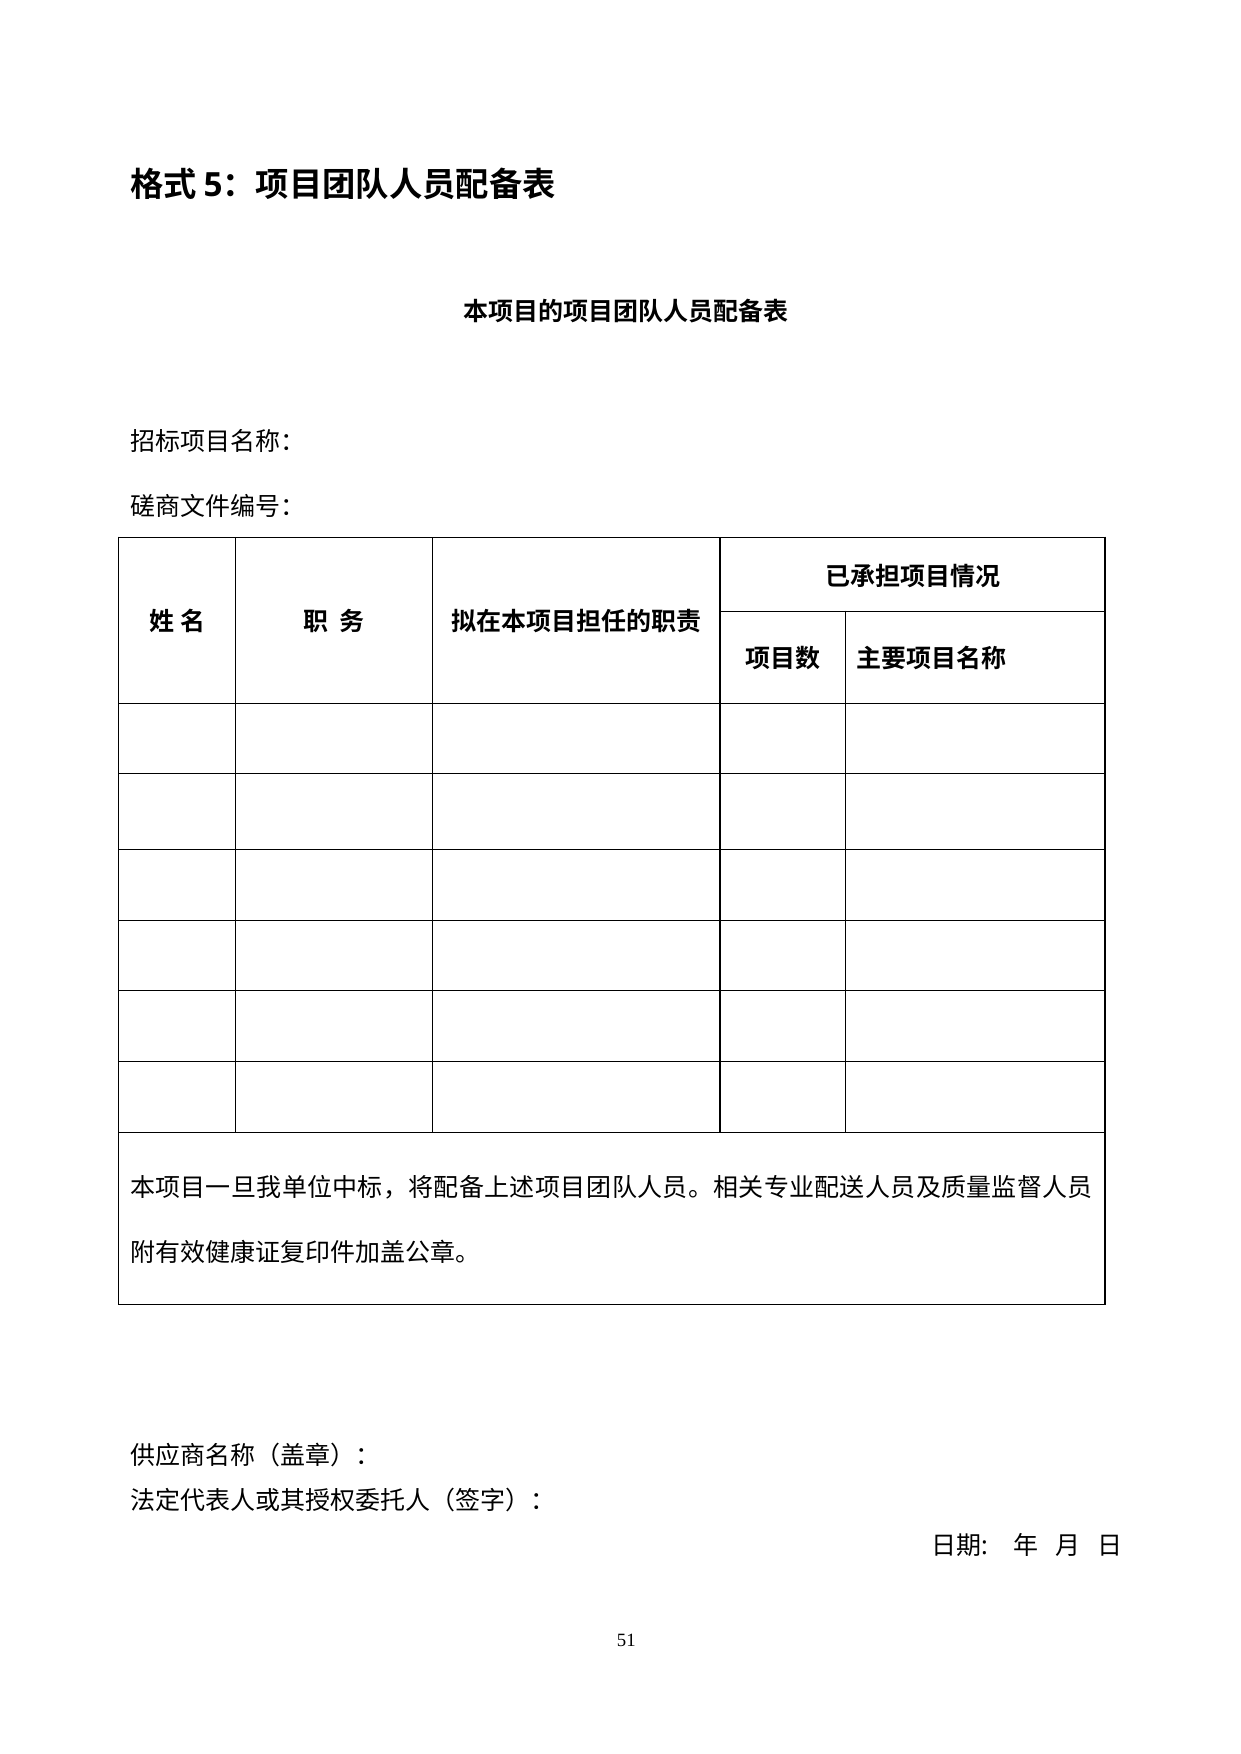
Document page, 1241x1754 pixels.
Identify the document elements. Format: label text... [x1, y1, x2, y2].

text 法定代表人或其授权委托人（签字）： [130, 1480, 1122, 1517]
table_cell [236, 1062, 432, 1132]
table_header 姓 名 [119, 538, 235, 702]
table_cell [721, 774, 845, 849]
table_cell [433, 1062, 719, 1132]
table_header 已承担项目情况 [721, 538, 1104, 611]
table_cell [433, 850, 719, 919]
table_cell [433, 774, 719, 849]
table_cell [236, 850, 432, 919]
table_cell [846, 704, 1104, 773]
table_cell [119, 991, 235, 1061]
table_cell [236, 704, 432, 773]
text 本项目的项目团队人员配备表 [130, 277, 1122, 342]
text 日期: 年 月 日 [130, 1526, 1122, 1562]
table_cell [721, 704, 845, 773]
table_cell [236, 921, 432, 990]
table_header 拟在本项目担任的职责 [433, 538, 719, 702]
table_cell [119, 921, 235, 990]
table_cell [721, 850, 845, 919]
table_cell [119, 704, 235, 773]
table_cell [721, 991, 845, 1061]
table_cell [119, 774, 235, 849]
table_cell [846, 921, 1104, 990]
table_cell [721, 921, 845, 990]
table_cell [846, 991, 1104, 1061]
table_cell [846, 850, 1104, 919]
table_cell 主要项目名称 [846, 612, 1104, 702]
text 招标项目名称： [130, 407, 1122, 472]
table_cell [119, 850, 235, 919]
text 磋商文件编号： [130, 472, 1122, 537]
table_cell 项目数 [721, 612, 845, 702]
table_cell [433, 991, 719, 1061]
table_header 职 务 [236, 538, 432, 702]
text 供应商名称（盖章）： [130, 1435, 1122, 1471]
table_cell [119, 1062, 235, 1132]
table_cell [433, 921, 719, 990]
table_cell [236, 774, 432, 849]
table_cell [721, 1062, 845, 1132]
table_cell 本项目一旦我单位中标，将配备上述项目团队人员。相关专业配送人员及质量监督人员附有效健康证复印件加盖公章。 [119, 1133, 1104, 1304]
table_cell [433, 704, 719, 773]
table_cell [846, 1062, 1104, 1132]
table_cell [846, 774, 1104, 849]
table_cell [236, 991, 432, 1061]
subtitle 格式5：项目团队人员配备表 [130, 149, 1122, 214]
